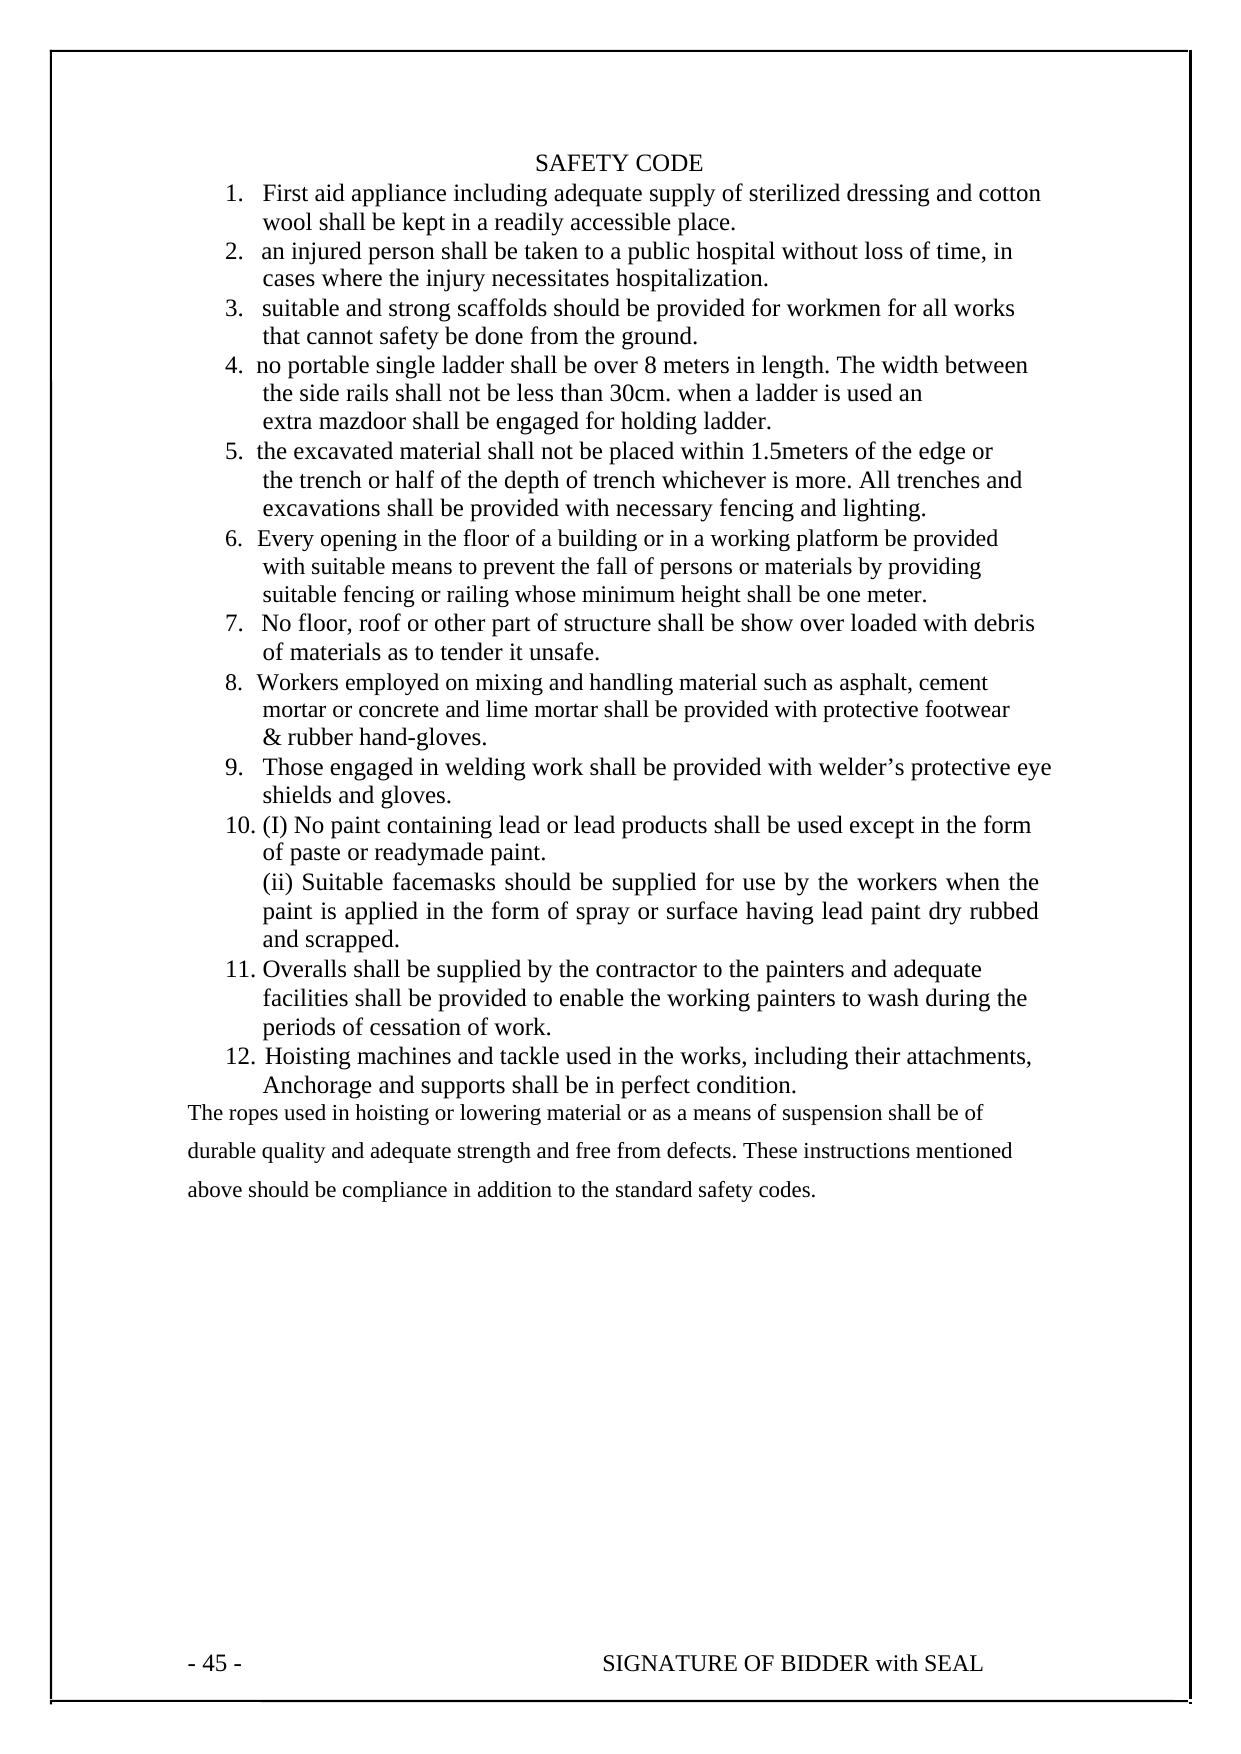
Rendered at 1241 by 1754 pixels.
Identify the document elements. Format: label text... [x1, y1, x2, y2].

list No floor, roof or other part of structure shall be show over loaded with debris of materials as to tender it unsafe. [225, 609, 1057, 665]
list Overalls shall be supplied by the contractor to the painters and adequate facilities shall be provided to enable the working painters to wash during the periods of cessation of work. [225, 955, 1049, 1040]
text (ii) Suitable facemasks should be supplied for use by the workers when the paint is applied in the form of spray or surface having lead paint dry rubbed and scrapped. [262, 867, 1040, 953]
text SAFETY CODE [150, 148, 1088, 177]
list First aid appliance including adequate supply of sterilized dressing and cotton wool shall be kept in a readily accessible place. [225, 179, 1063, 236]
text Anchorage and supports shall be in perfect condition. [262, 1070, 1090, 1099]
list an injured person shall be taken to a public hospital without loss of time, in cases where the injury necessitates hospitalization. [225, 237, 1036, 292]
list Every opening in the floor of a building or in a working platform be provided with suitable means to prevent the fall of persons or materials by providing suitable fencing or railing whose minimum height shall be one meter. [225, 524, 1024, 607]
list no portable single ladder shall be over 8 meters in length. The width between [225, 351, 1090, 379]
list Those engaged in welding work shall be provided with welder’s protective eye shields and gloves. [225, 753, 1074, 809]
list rubber hand-gloves. [262, 723, 1090, 751]
list the excavated material shall not be placed within 1.5meters of the edge or the trench or half of the depth of trench whichever is more. All trenches and excavations shall be provided with necessary fencing and lighting. [225, 437, 1024, 522]
list Workers employed on mixing and handling material such as asphalt, cement mortar or concrete and lime mortar shall be provided with protective footwear [225, 667, 1028, 723]
text the side rails shall not be less than 30cm. when a ladder is used an extra mazdoor shall be engaged for holding ladder. [262, 380, 965, 435]
text - 45 - SIGNATURE OF BIDDER with SEAL [187, 1648, 1090, 1677]
list suitable and strong scaffolds should be provided for workmen for all works that cannot safety be done from the ground. [225, 294, 1036, 350]
list (I) No paint containing lead or lead products shall be used except in the form of paste or readymade paint. [225, 811, 1053, 866]
text The ropes used in hoisting or lowering material or as a means of suspension shall be of durable quality and adequate strength and free from defects. These instructions mentioned above should be compliance in addition to the standard safety codes. [187, 1099, 1036, 1202]
list Hoisting machines and tackle used in the works, including their attachments, [225, 1041, 1090, 1070]
